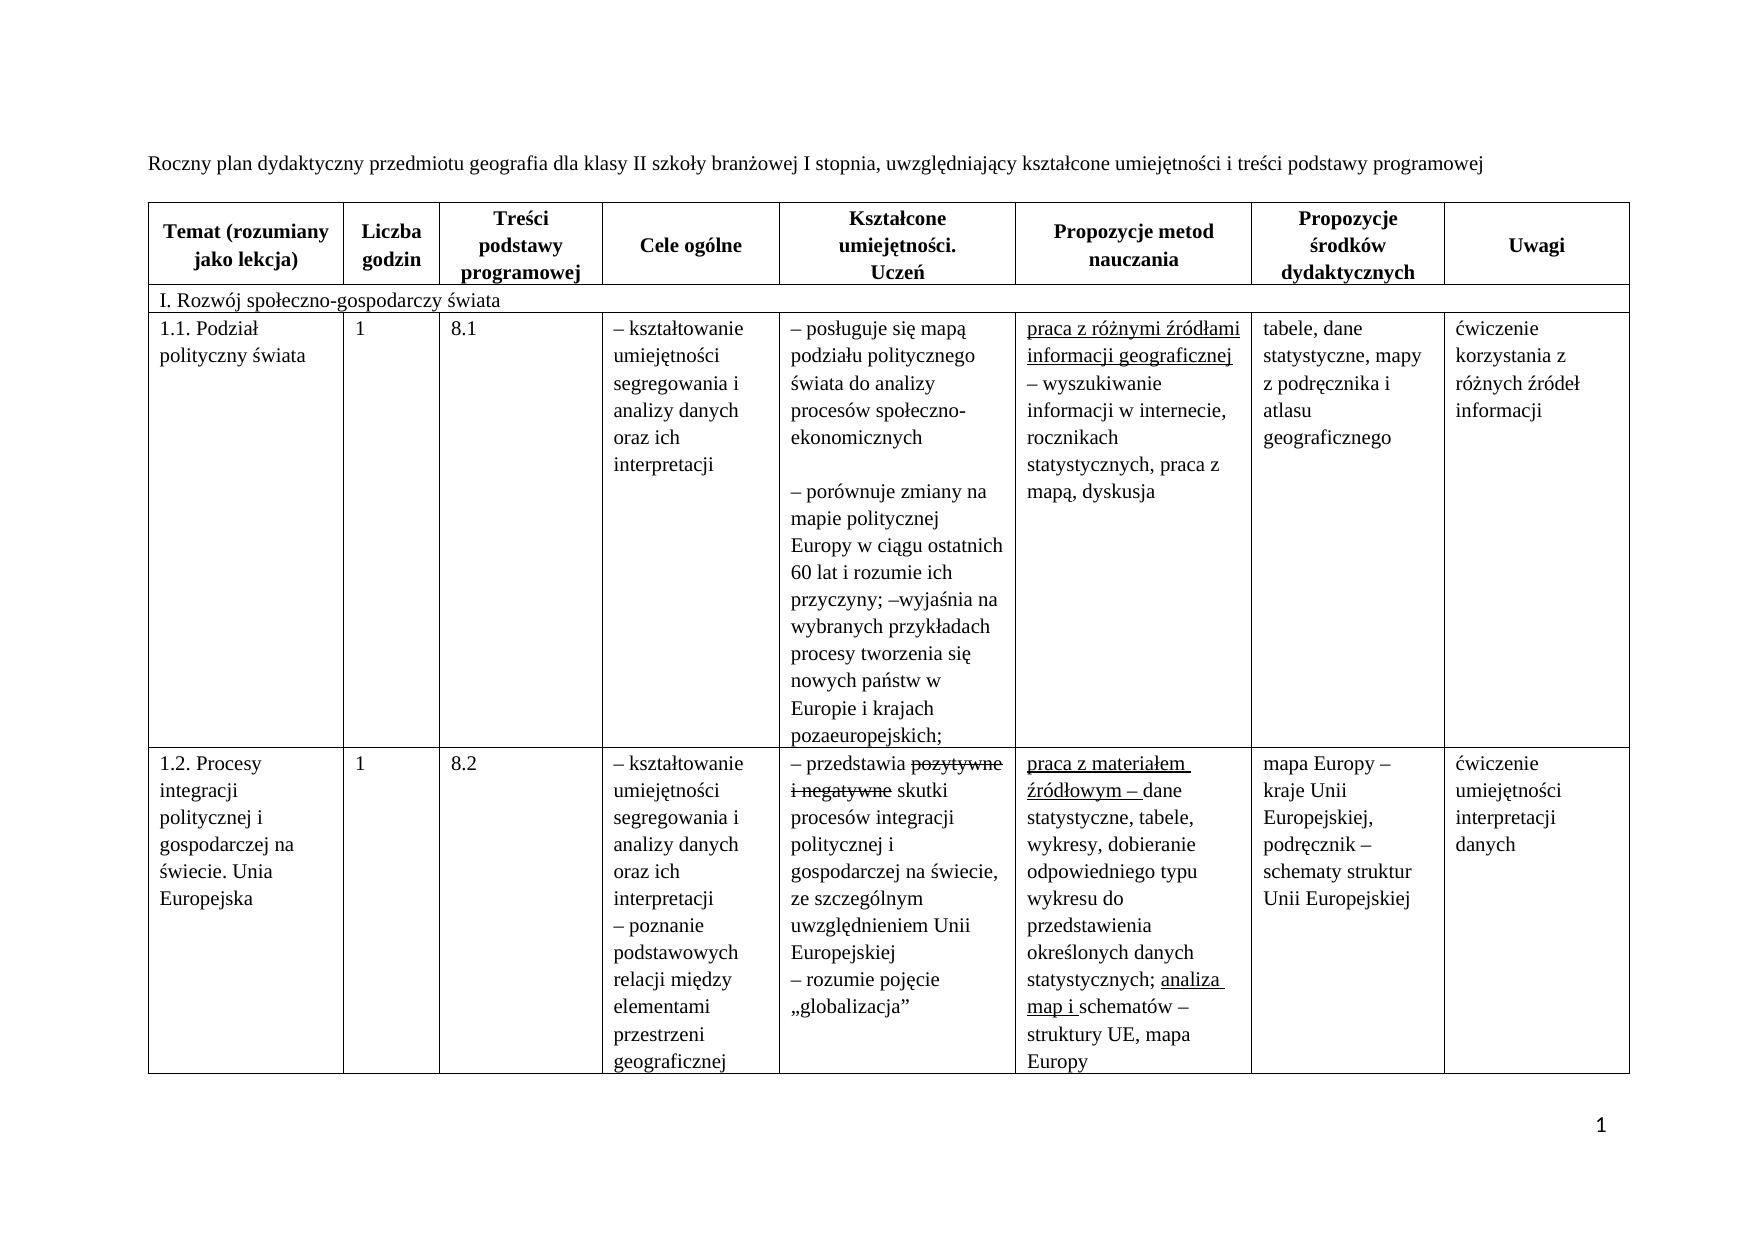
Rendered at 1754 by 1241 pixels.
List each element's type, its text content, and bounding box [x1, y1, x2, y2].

table_cell ‒ kształtowanie umiejętności segregowania i analizy danych oraz ich interpretacji [603, 313, 779, 747]
table_header Propozycje środków dydaktycznych [1252, 203, 1444, 284]
table_cell 8.1 [440, 313, 602, 747]
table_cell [1252, 748, 1444, 1073]
table_header Treści podstawy programowej [440, 203, 602, 284]
table_cell 1 [344, 748, 439, 1073]
table_header Kształcone umiejętności. Uczeń [780, 203, 1015, 284]
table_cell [149, 748, 343, 1073]
table_cell tabele, dane statystyczne, mapy z podręcznika i atlasu geograficznego [1252, 313, 1444, 747]
table_cell 8.2 [440, 748, 602, 1073]
table_header Liczba godzin [344, 203, 439, 284]
table_cell 1 [344, 313, 439, 747]
table_header Temat (rozumiany jako lekcja) [149, 203, 343, 284]
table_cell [780, 748, 1015, 1073]
table_header Uwagi [1445, 203, 1629, 284]
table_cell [603, 748, 779, 1073]
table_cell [1016, 748, 1251, 1073]
table_cell ‒ posługuje się mapą podziału politycznego świata do analizy procesów społeczno-ekonomicznych ‒ porównuje zmiany na mapie politycznej Europy w ciągu ostatnich 60 lat i rozumie ich przyczyny; ‒wyjaśnia na wybranych przykładach procesy tworzenia się nowych państw w Europie i krajach pozaeuropejskich; [780, 313, 1015, 747]
table_cell 1.1. Podział polityczny świata [149, 313, 343, 747]
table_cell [1445, 748, 1629, 1073]
table_header Propozycje metod nauczania [1016, 203, 1251, 284]
table_cell praca z różnymi źródłami informacji geograficznej – wyszukiwanie informacji w internecie, rocznikach statystycznych, praca z mapą, dyskusja [1016, 313, 1251, 747]
table_cell ćwiczenie korzystania z różnych źródeł informacji [1445, 313, 1629, 747]
text Roczny plan dydaktyczny przedmiotu geografia dla klasy II szkoły branżowej I stopnia, uwzględniający kształcone umiejętności i treści podstawy programowej [148, 148, 1606, 175]
table_header Cele ogólne [603, 203, 779, 284]
table_cell I. Rozwój społeczno-gospodarczy świata [149, 285, 1629, 312]
